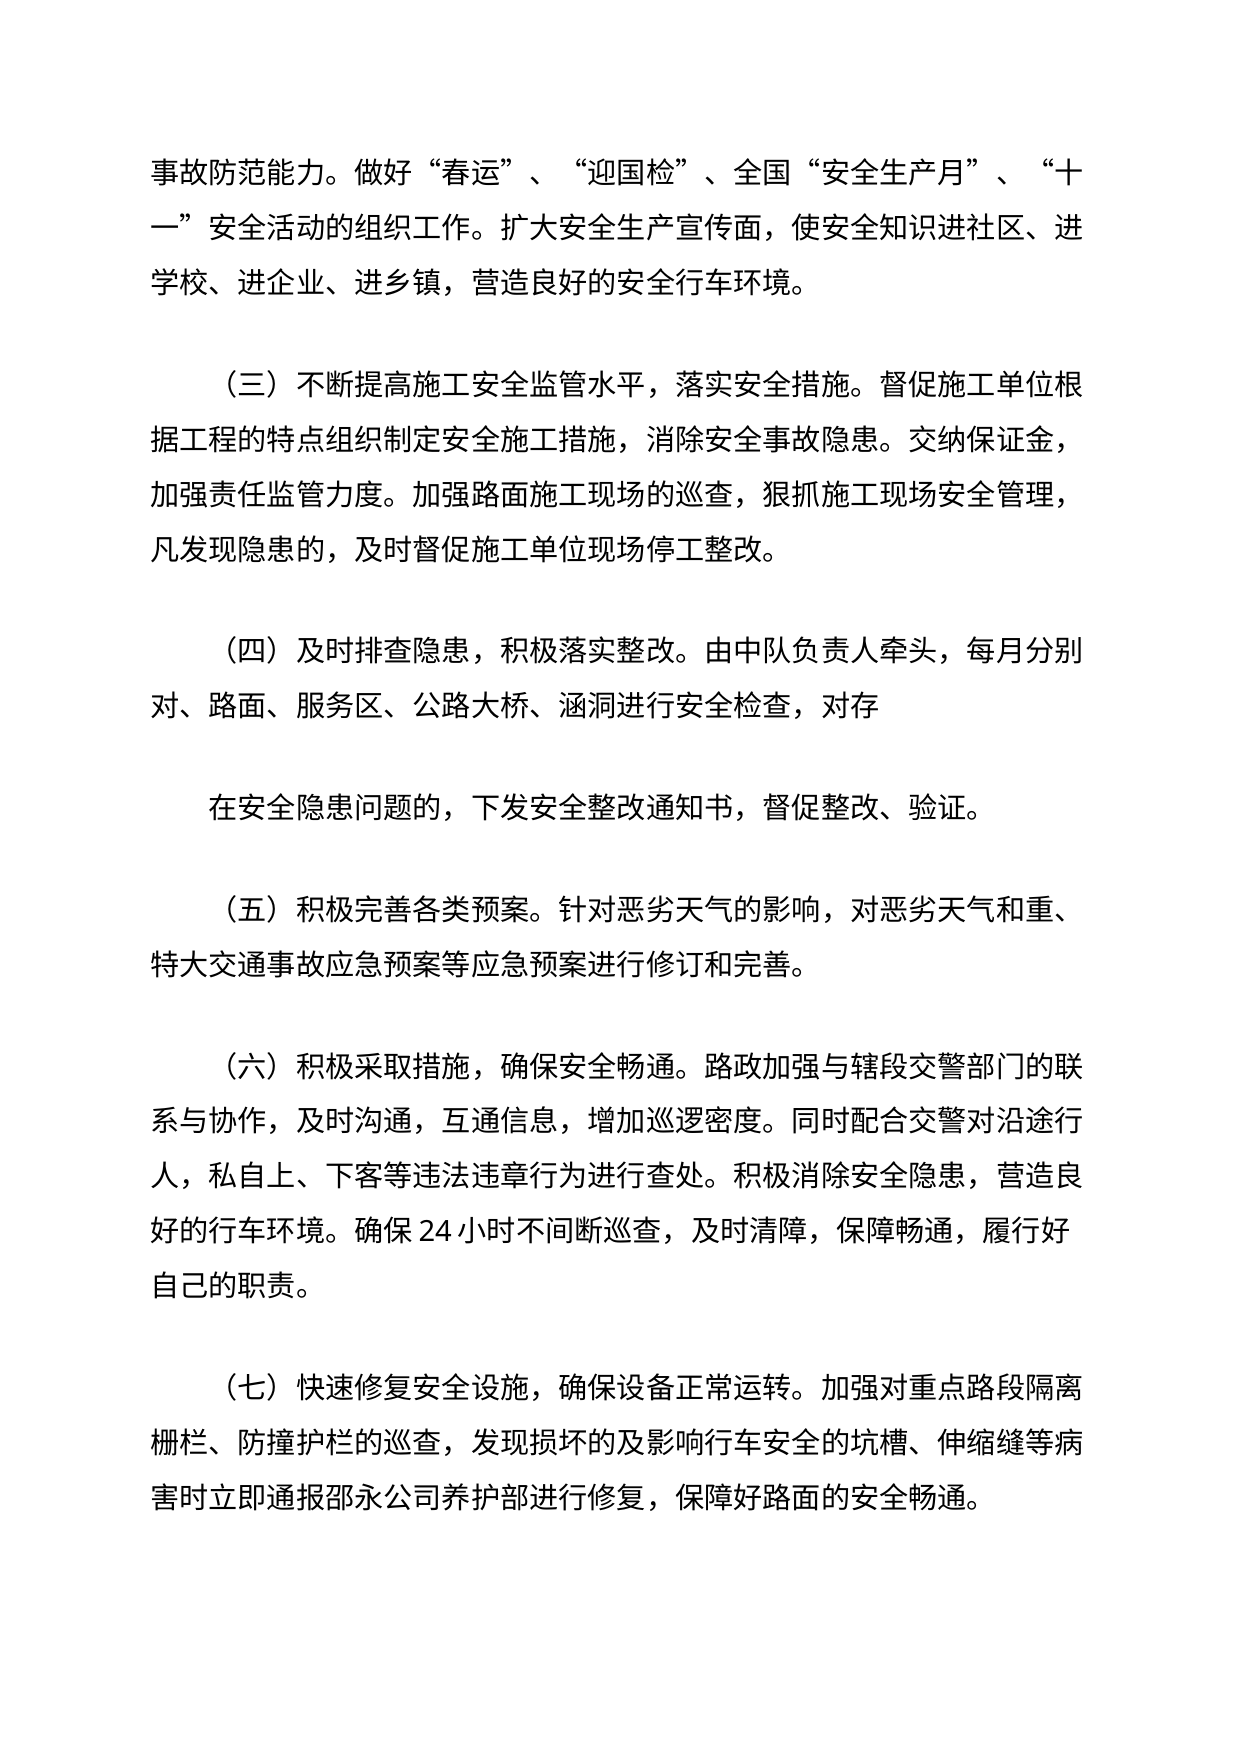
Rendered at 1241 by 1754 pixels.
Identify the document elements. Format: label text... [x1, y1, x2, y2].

text （六）积极采取措施，确保安全畅通。路政加强与辖段交警部门的联系与协作，及时沟通，互通信息，增加巡逻密度。同时配合交警对沿途行人，私自上、下客等违法违章行为进行查处。积极消除安全隐患，营造良好的行车环境。确保24小时不间断巡查，及时清障，保障畅通，履行好自己的职责。 [150, 1043, 1090, 1305]
text （五）积极完善各类预案。针对恶劣天气的影响，对恶劣天气和重、特大交通事故应急预案等应急预案进行修订和完善。 [150, 886, 1090, 984]
text （七）快速修复安全设施，确保设备正常运转。加强对重点路段隔离栅栏、防撞护栏的巡查，发现损坏的及影响行车安全的坑槽、伸缩缝等病害时立即通报邵永公司养护部进行修复，保障好路面的安全畅通。 [150, 1364, 1090, 1517]
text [150, 150, 1090, 302]
text 在安全隐患问题的，下发安全整改通知书，督促整改、验证。 [150, 785, 1090, 827]
text （三）不断提高施工安全监管水平，落实安全措施。督促施工单位根据工程的特点组织制定安全施工措施，消除安全事故隐患。交纳保证金，加强责任监管力度。加强路面施工现场的巡查，狠抓施工现场安全管理，凡发现隐患的，及时督促施工单位现场停工整改。 [150, 362, 1090, 568]
text （四）及时排查隐患，积极落实整改。由中队负责人牵头，每月分别对、路面、服务区、公路大桥、涵洞进行安全检查，对存 [150, 628, 1090, 725]
